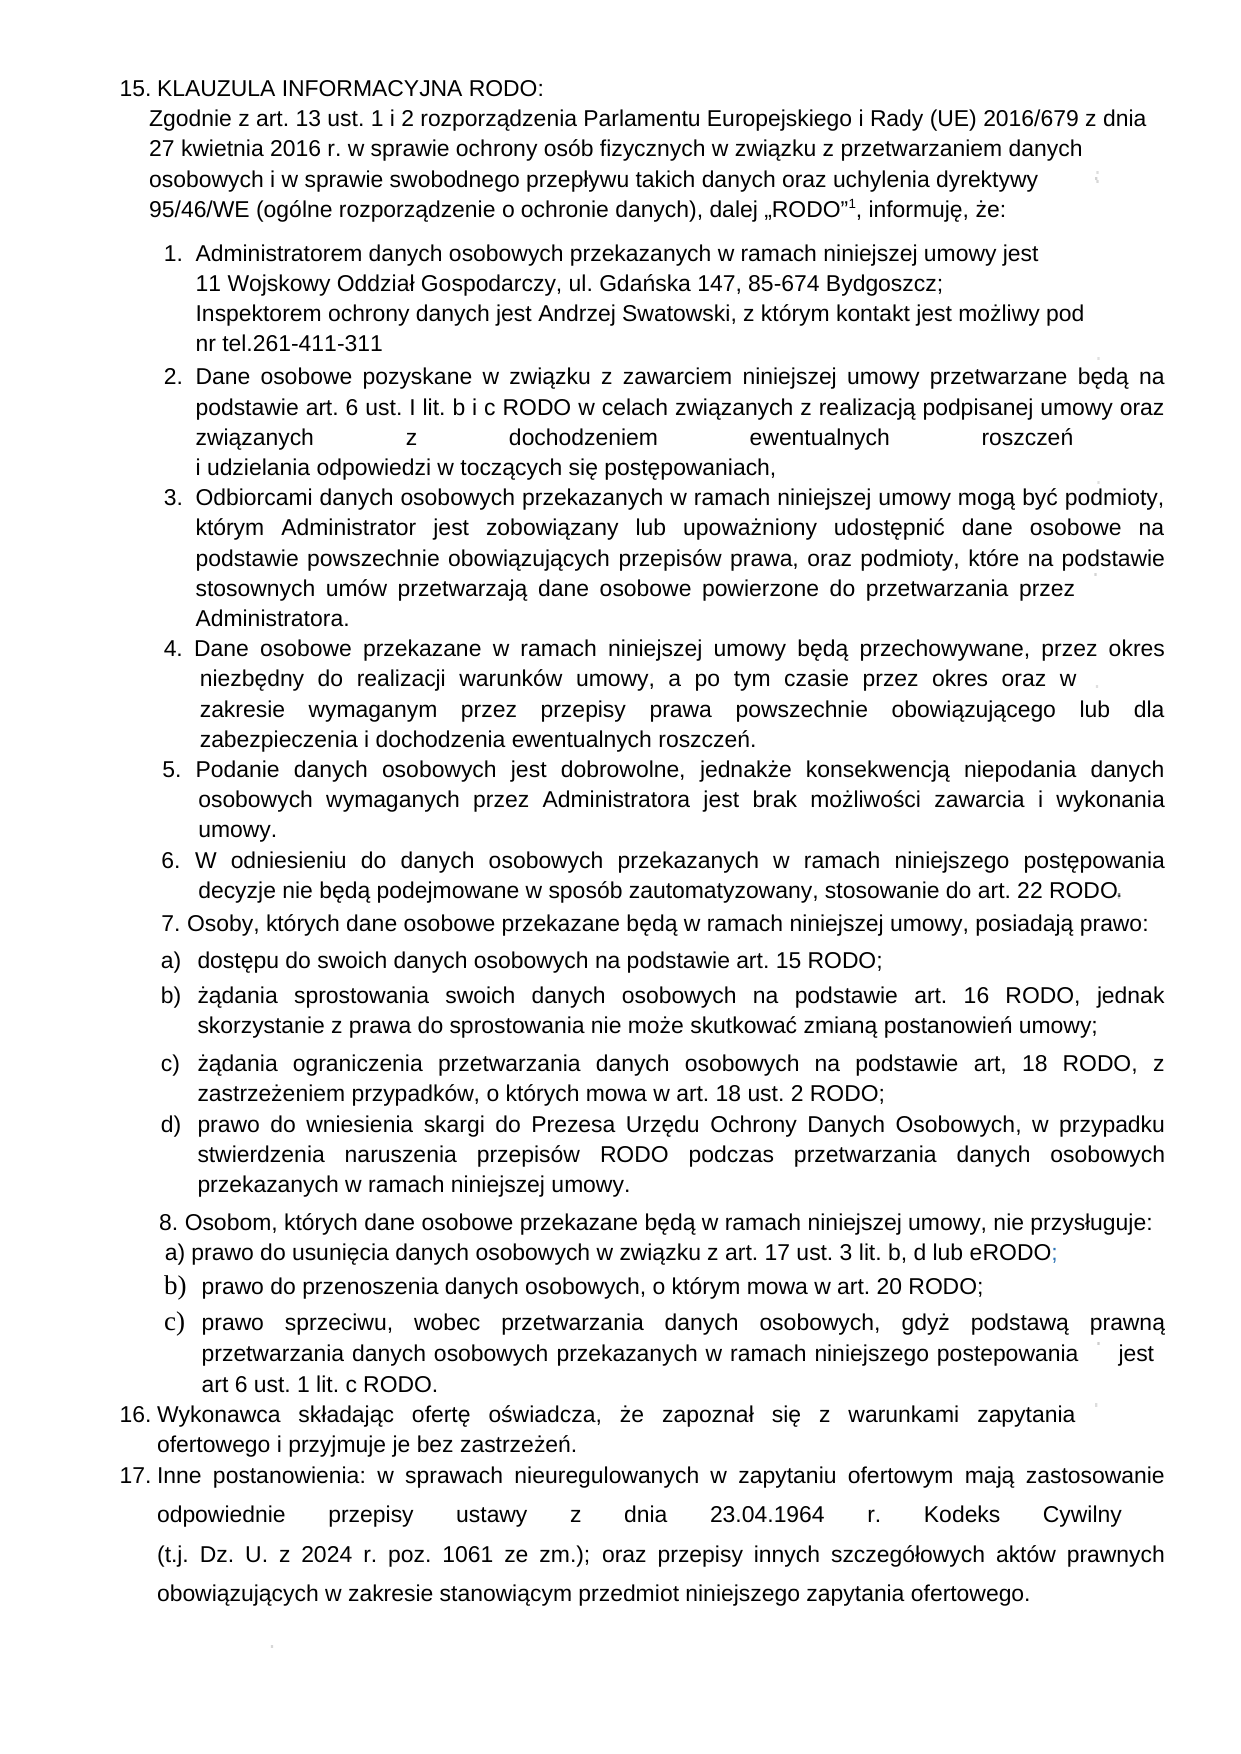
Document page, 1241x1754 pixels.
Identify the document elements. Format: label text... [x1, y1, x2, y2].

list Inne postanowienia: w sprawach nieuregulowanych w zapytaniu ofertowym mają zastosowanie odpowiednie przepisy ustawy z dnia 23.04.1964 r. Kodeks Cywilny (t.j. Dz. U. z 2024 r. poz. 1061 ze zm.); oraz przepisy innych szczegółowych aktów prawnych obowiązujących w zakresie stanowiącym przedmiot niniejszego zapytania ofertowego. [119, 1462, 1165, 1606]
text 5. Podanie danych osobowych jest dobrowolne, jednakże konsekwencją niepodania danych osobowych wymaganych przez Administratora jest brak możliwości zawarcia i wykonania umowy. [162, 756, 1165, 843]
text Zgodnie z art. 13 ust. 1 i 2 rozporządzenia Parlamentu Europejskiego i Rady (UE) 2016/679 z dnia 27 kwietnia 2016 r. w sprawie ochrony osób fizycznych w związku z przetwarzaniem danych osobowych i w sprawie swobodnego przepływu takich danych oraz uchylenia dyrektywy 95/46/WE (ogólne rozporządzenie o ochronie danych), dalej „RODO”1, informuję, że: [149, 105, 1165, 222]
text 7. Osoby, których dane osobowe przekazane będą w ramach niniejszej umowy, posiadają prawo: [161, 910, 1165, 936]
text 11 Wojskowy Oddział Gospodarczy, ul. Gdańska 147, 85-674 Bydgoszcz; [195, 270, 1165, 296]
list prawo do przenoszenia danych osobowych, o którym mowa w art. 20 RODO; [164, 1269, 1165, 1300]
list Administratorem danych osobowych przekazanych w ramach niniejszej umowy jest [164, 240, 1165, 266]
list KLAUZULA INFORMACYJNA RODO: [119, 75, 1165, 101]
list żądania sprostowania swoich danych osobowych na podstawie art. 16 RODO, jednak skorzystanie z prawa do sprostowania nie może skutkować zmianą postanowień umowy; [161, 982, 1165, 1038]
text a) prawo do usunięcia danych osobowych w związku z art. 17 ust. 3 lit. b, d lub eRODO; [164, 1239, 1165, 1265]
list dostępu do swoich danych osobowych na podstawie art. 15 RODO; [161, 947, 1165, 973]
list prawo sprzeciwu, wobec przetwarzania danych osobowych, gdyż podstawą prawną przetwarzania danych osobowych przekazanych w ramach niniejszego postepowania jest art 6 ust. 1 lit. c RODO. [164, 1305, 1165, 1397]
list Dane osobowe pozyskane w związku z zawarciem niniejszej umowy przetwarzane będą na podstawie art. 6 ust. I lit. b i c RODO w celach związanych z realizacją podpisanej umowy oraz związanych z dochodzeniem ewentualnych roszczeń i udzielania odpowiedzi w toczących się postępowaniach, [164, 363, 1165, 480]
text Inspektorem ochrony danych jest Andrzej Swatowski, z którym kontakt jest możliwy pod [195, 300, 1165, 326]
list prawo do wniesienia skargi do Prezesa Urzędu Ochrony Danych Osobowych, w przypadku stwierdzenia naruszenia przepisów RODO podczas przetwarzania danych osobowych przekazanych w ramach niniejszej umowy. [161, 1111, 1165, 1198]
text 8. Osobom, których dane osobowe przekazane będą w ramach niniejszej umowy, nie przysługuje: [159, 1209, 1165, 1235]
text 4. Dane osobowe przekazane w ramach niniejszej umowy będą przechowywane, przez okres niezbędny do realizacji warunków umowy, a po tym czasie przez okres oraz w zakresie wymaganym przez przepisy prawa powszechnie obowiązującego lub dla zabezpieczenia i dochodzenia ewentualnych roszczeń. [163, 635, 1165, 752]
list Odbiorcami danych osobowych przekazanych w ramach niniejszej umowy mogą być podmioty, którym Administrator jest zobowiązany lub upoważniony udostępnić dane osobowe na podstawie powszechnie obowiązujących przepisów prawa, oraz podmioty, które na podstawie stosownych umów przetwarzają dane osobowe powierzone do przetwarzania przez Administratora. [164, 484, 1165, 631]
list Wykonawca składając ofertę oświadcza, że zapoznał się z warunkami zapytania ofertowego i przyjmuje je bez zastrzeżeń. [119, 1401, 1165, 1458]
text nr tel.261-411-311 [195, 330, 1165, 357]
text 6. W odniesieniu do danych osobowych przekazanych w ramach niniejszego postępowania decyzje nie będą podejmowane w sposób zautomatyzowany, stosowanie do art. 22 RODO [161, 847, 1165, 903]
list żądania ograniczenia przetwarzania danych osobowych na podstawie art, 18 RODO, z zastrzeżeniem przypadków, o których mowa w art. 18 ust. 2 RODO; [161, 1050, 1165, 1107]
